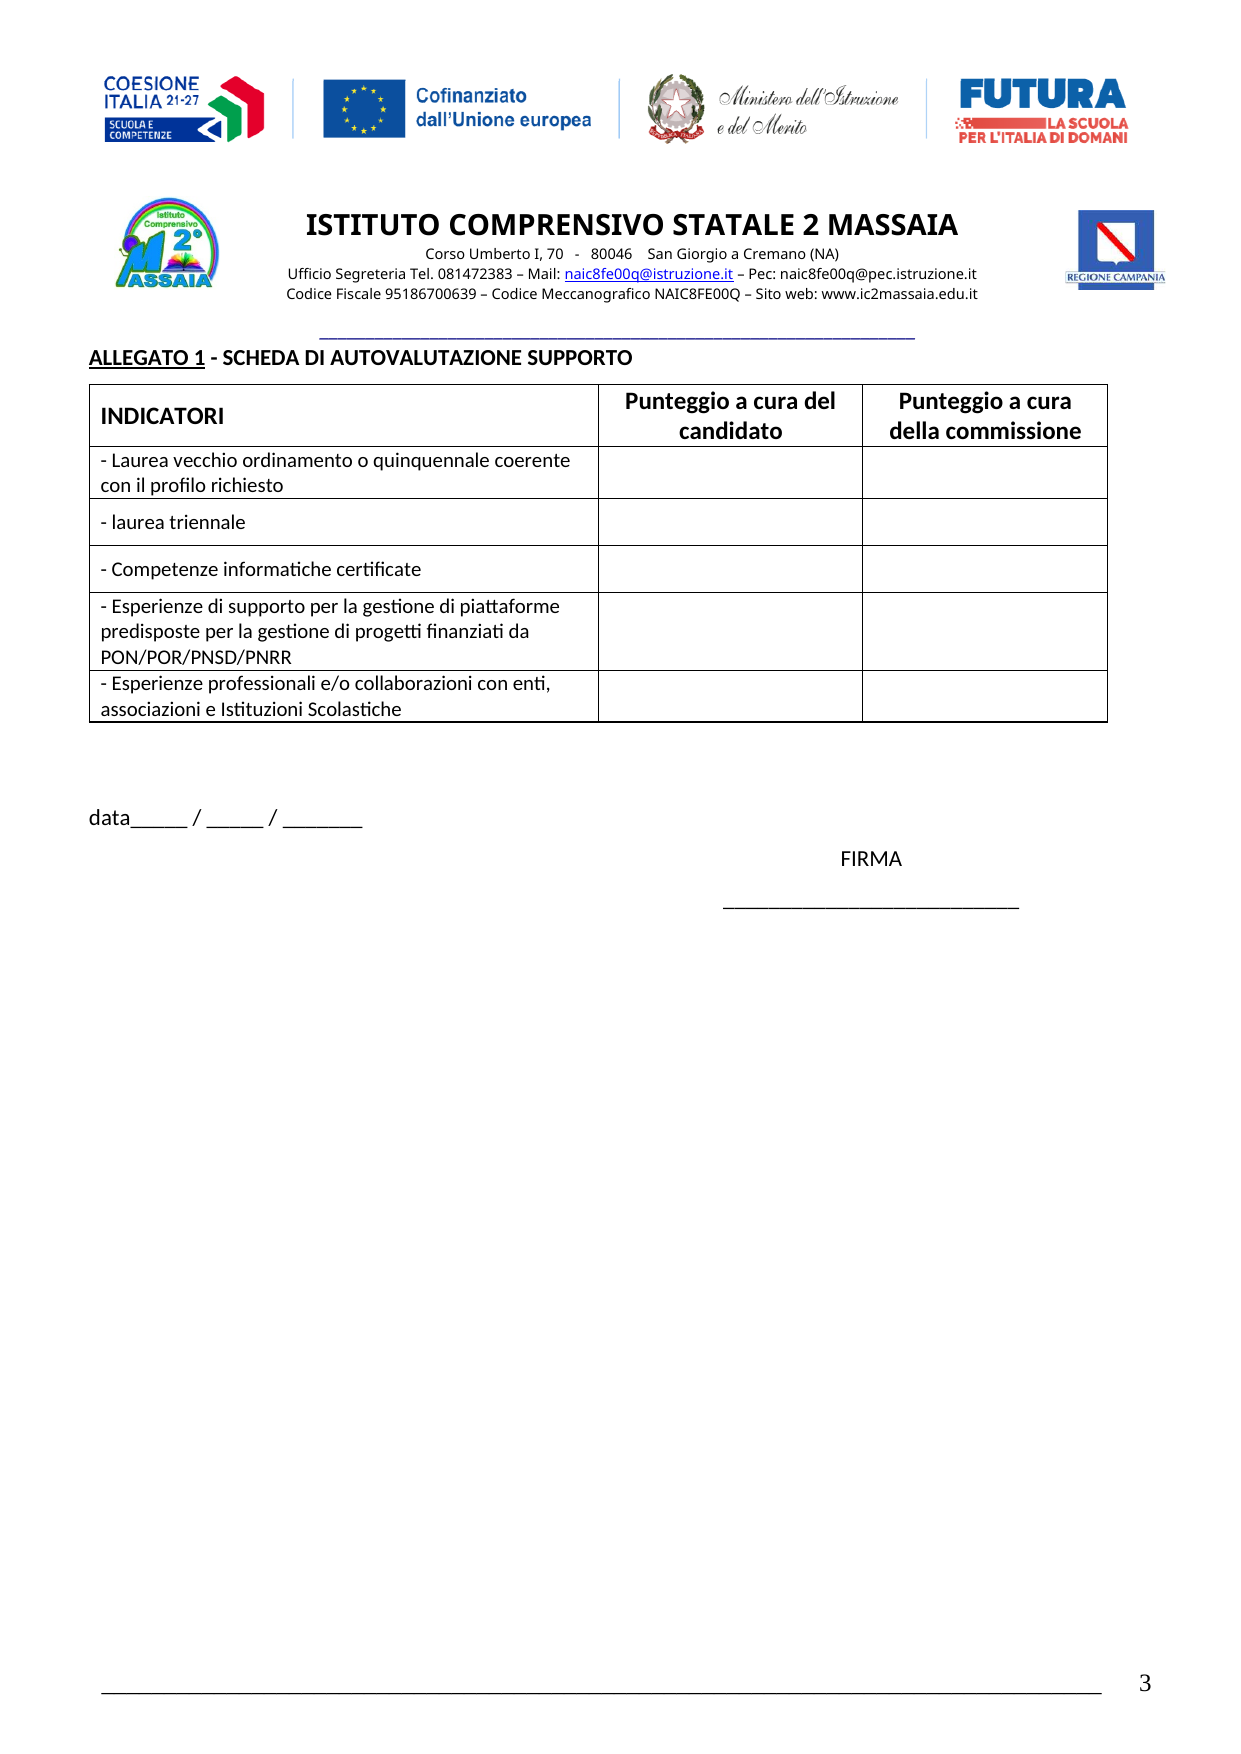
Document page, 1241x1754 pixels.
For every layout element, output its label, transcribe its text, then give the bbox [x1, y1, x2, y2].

table_cell - Competenze informatiche certificate [90, 546, 598, 592]
table_cell [863, 671, 1107, 721]
table_cell - Laurea vecchio ordinamento o quinquennale coerente con il profilo richiesto [90, 447, 598, 498]
table_cell [863, 593, 1107, 669]
table_cell [599, 447, 862, 498]
text ALLEGATO 1 - SCHEDA DI AUTOVALUTAZIONE SUPPORTO [89, 343, 1152, 371]
table_cell [599, 546, 862, 592]
table_header Punteggio a cura della commissione [863, 385, 1107, 446]
text __________________________ [591, 884, 1152, 913]
picture [114, 196, 221, 290]
table_cell [863, 447, 1107, 498]
table_cell [599, 671, 862, 721]
table_cell - Esperienze di supporto per la gestione di piattaforme predisposte per la gestione di progetti finanziati da PON/POR/PNSD/PNRR [90, 593, 598, 669]
table_header Punteggio a cura del candidato [599, 385, 862, 446]
table_cell [599, 593, 862, 669]
table_cell - laurea triennale [90, 499, 598, 545]
table_cell - Esperienze professionali e/o collaborazioni con enti, associazioni e Istituzioni Scolastiche [90, 671, 598, 721]
table_header INDICATORI [90, 385, 598, 446]
table_cell [599, 499, 862, 545]
text FIRMA [591, 844, 1152, 872]
table_cell [863, 546, 1107, 592]
text data_____ / _____ / _______ [89, 803, 1152, 832]
table_cell [863, 499, 1107, 545]
